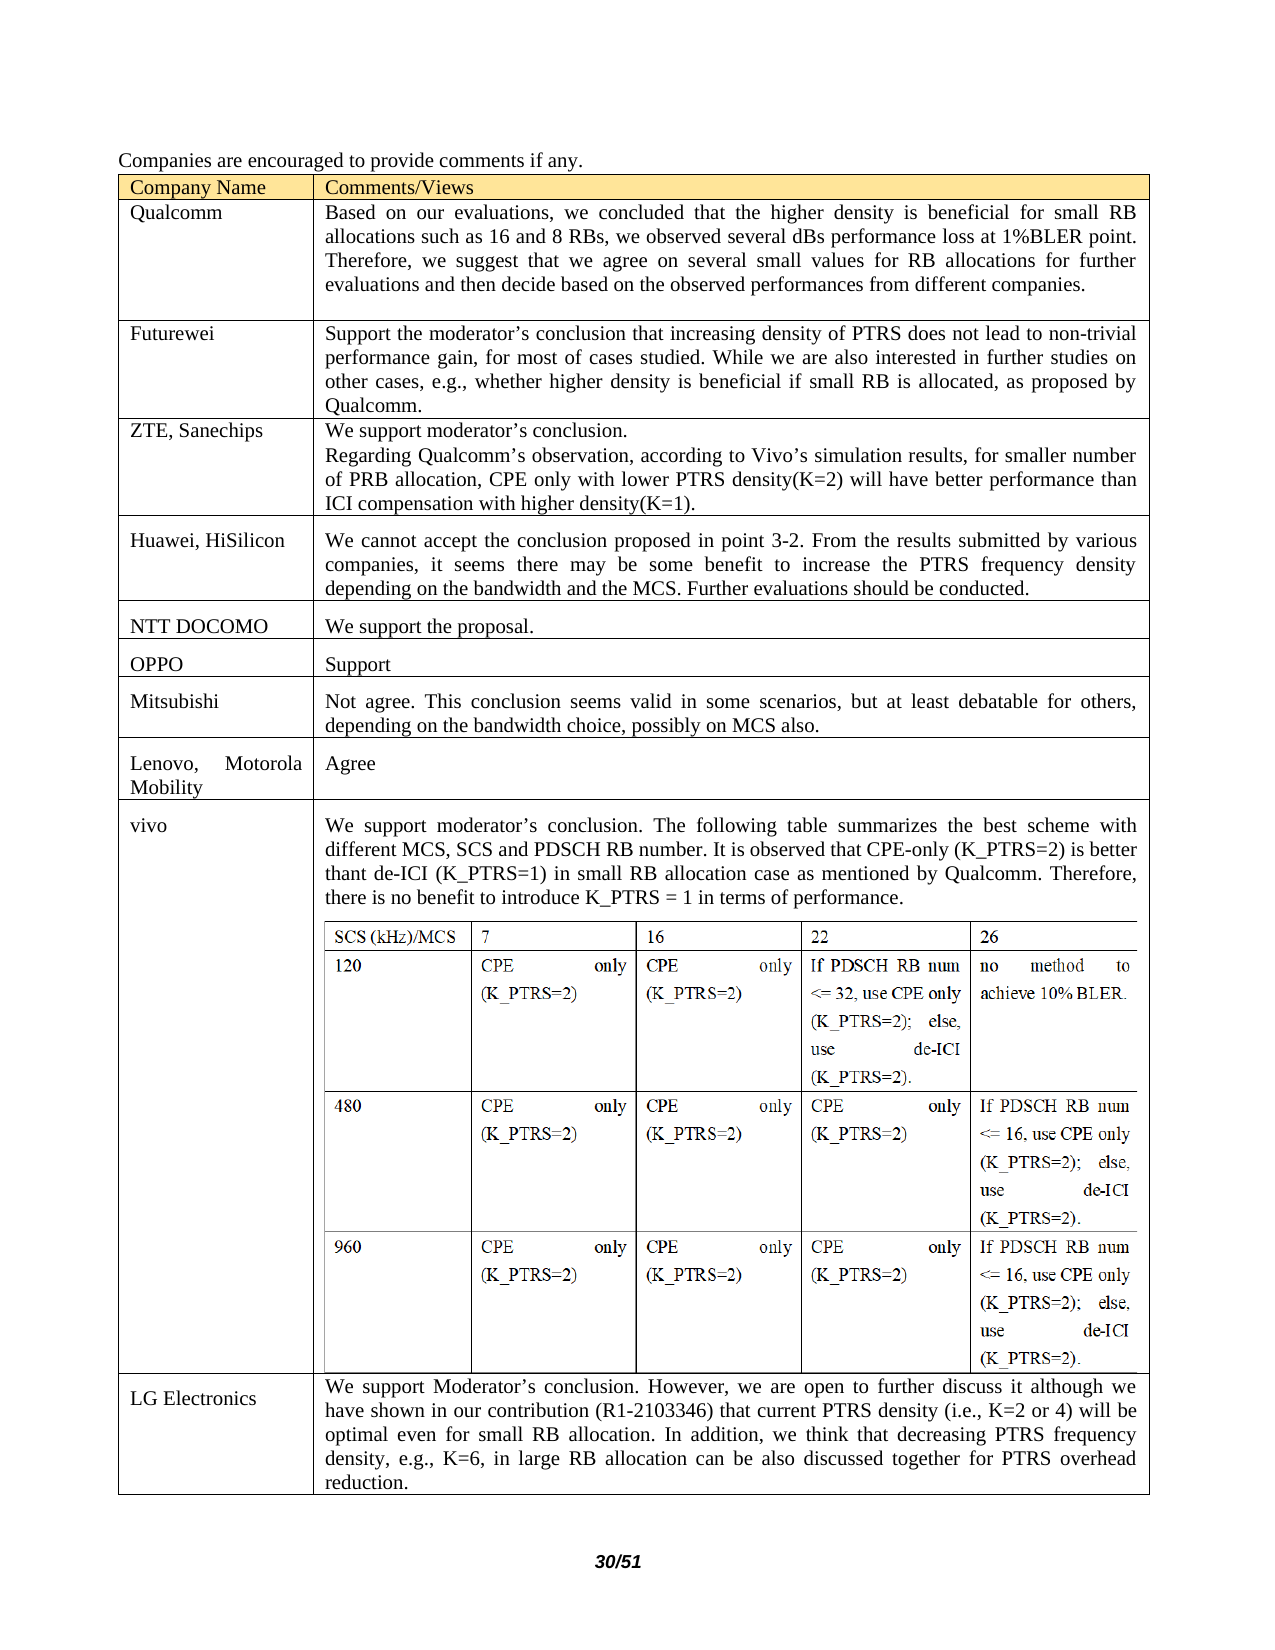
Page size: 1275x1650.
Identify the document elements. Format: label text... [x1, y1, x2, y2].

table_cell LG Electronics [119, 1374, 313, 1494]
table_cell vivo [119, 800, 313, 1373]
table_cell We cannot accept the conclusion proposed in point 3-2. From the results submitted by various companies, it seems there may be some benefit to increase the PTRS frequency density depending on the bandwidth and the MCS. Further evaluations should be conducted. [314, 516, 1149, 600]
table_cell We support the proposal. [314, 601, 1149, 638]
table_cell We support moderator’s conclusion. The following table summarizes the best scheme with different MCS, SCS and PDSCH RB number. It is observed that CPE-only (K_PTRS=2) is better thant de-ICI (K_PTRS=1) in small RB allocation case as mentioned by Qualcomm. Therefore, there is no benefit to introduce K_PTRS = 1 in terms of performance. [314, 800, 1149, 1373]
text Companies are encouraged to provide comments if any. [118, 148, 1157, 172]
table_cell Agree [314, 738, 1149, 799]
table_cell Support the moderator’s conclusion that increasing density of PTRS does not lead to non-trivial performance gain, for most of cases studied. While we are also interested in further studies on other cases, e.g., whether higher density is beneficial if small RB is allocated, as proposed by Qualcomm. [314, 321, 1149, 417]
table_cell NTT DOCOMO [119, 601, 313, 638]
table_cell Huawei, HiSilicon [119, 516, 313, 600]
table_cell OPPO [119, 639, 313, 676]
table_cell Support [314, 639, 1149, 676]
table_header Company Name [119, 175, 313, 199]
table_cell We support Moderator’s conclusion. However, we are open to further discuss it although we have shown in our contribution (R1-2103346) that current PTRS density (i.e., K=2 or 4) will be optimal even for small RB allocation. In addition, we think that decreasing PTRS frequency density, e.g., K=6, in large RB allocation can be also discussed together for PTRS overhead reduction. [314, 1374, 1149, 1494]
table_cell Mitsubishi [119, 677, 313, 737]
table_cell Based on our evaluations, we concluded that the higher density is beneficial for small RB allocations such as 16 and 8 RBs, we observed several dBs performance loss at 1%BLER point. Therefore, we suggest that we agree on several small values for RB allocations for further evaluations and then decide based on the observed performances from different companies. [314, 200, 1149, 320]
table_header Comments/Views [314, 175, 1149, 199]
table_cell Futurewei [119, 321, 313, 417]
table_cell Lenovo, Motorola Mobility [119, 738, 313, 799]
picture [324, 921, 1138, 1373]
table_cell Qualcomm [119, 200, 313, 320]
table_cell ZTE, Sanechips [119, 419, 313, 515]
table_cell Not agree. This conclusion seems valid in some scenarios, but at least debatable for others, depending on the bandwidth choice, possibly on MCS also. [314, 677, 1149, 737]
table_cell We support moderator’s conclusion. Regarding Qualcomm’s observation, according to Vivo’s simulation results, for smaller number of PRB allocation, CPE only with lower PTRS density(K=2) will have better performance than ICI compensation with higher density(K=1). [314, 419, 1149, 515]
